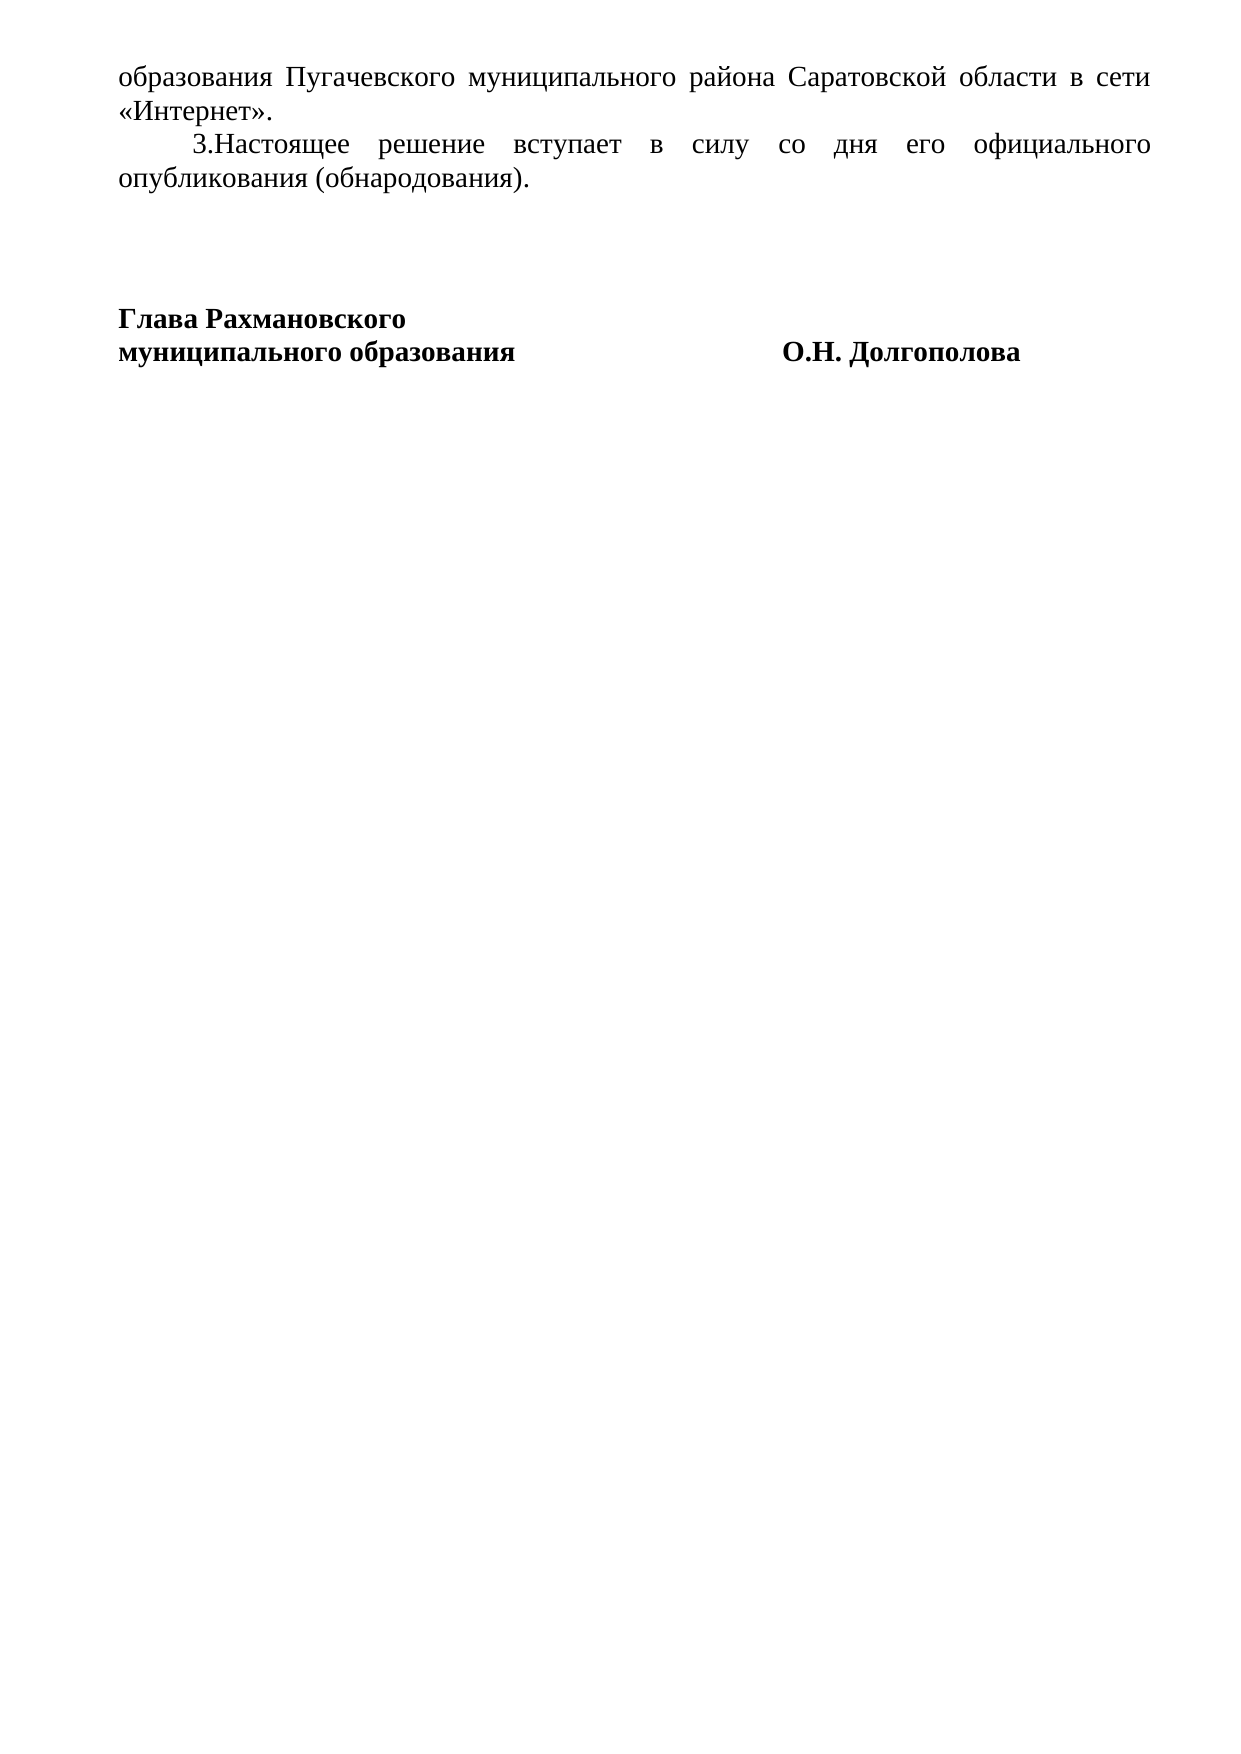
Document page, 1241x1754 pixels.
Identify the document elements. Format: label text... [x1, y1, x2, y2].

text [118, 59, 1152, 126]
text муниципального образования О.Н. Долгополова [118, 334, 1152, 368]
text 3.Настоящее решение вступает в силу со дня его официального опубликования (обнародования). [118, 126, 1152, 193]
text Глава Рахмановского [118, 301, 1152, 334]
